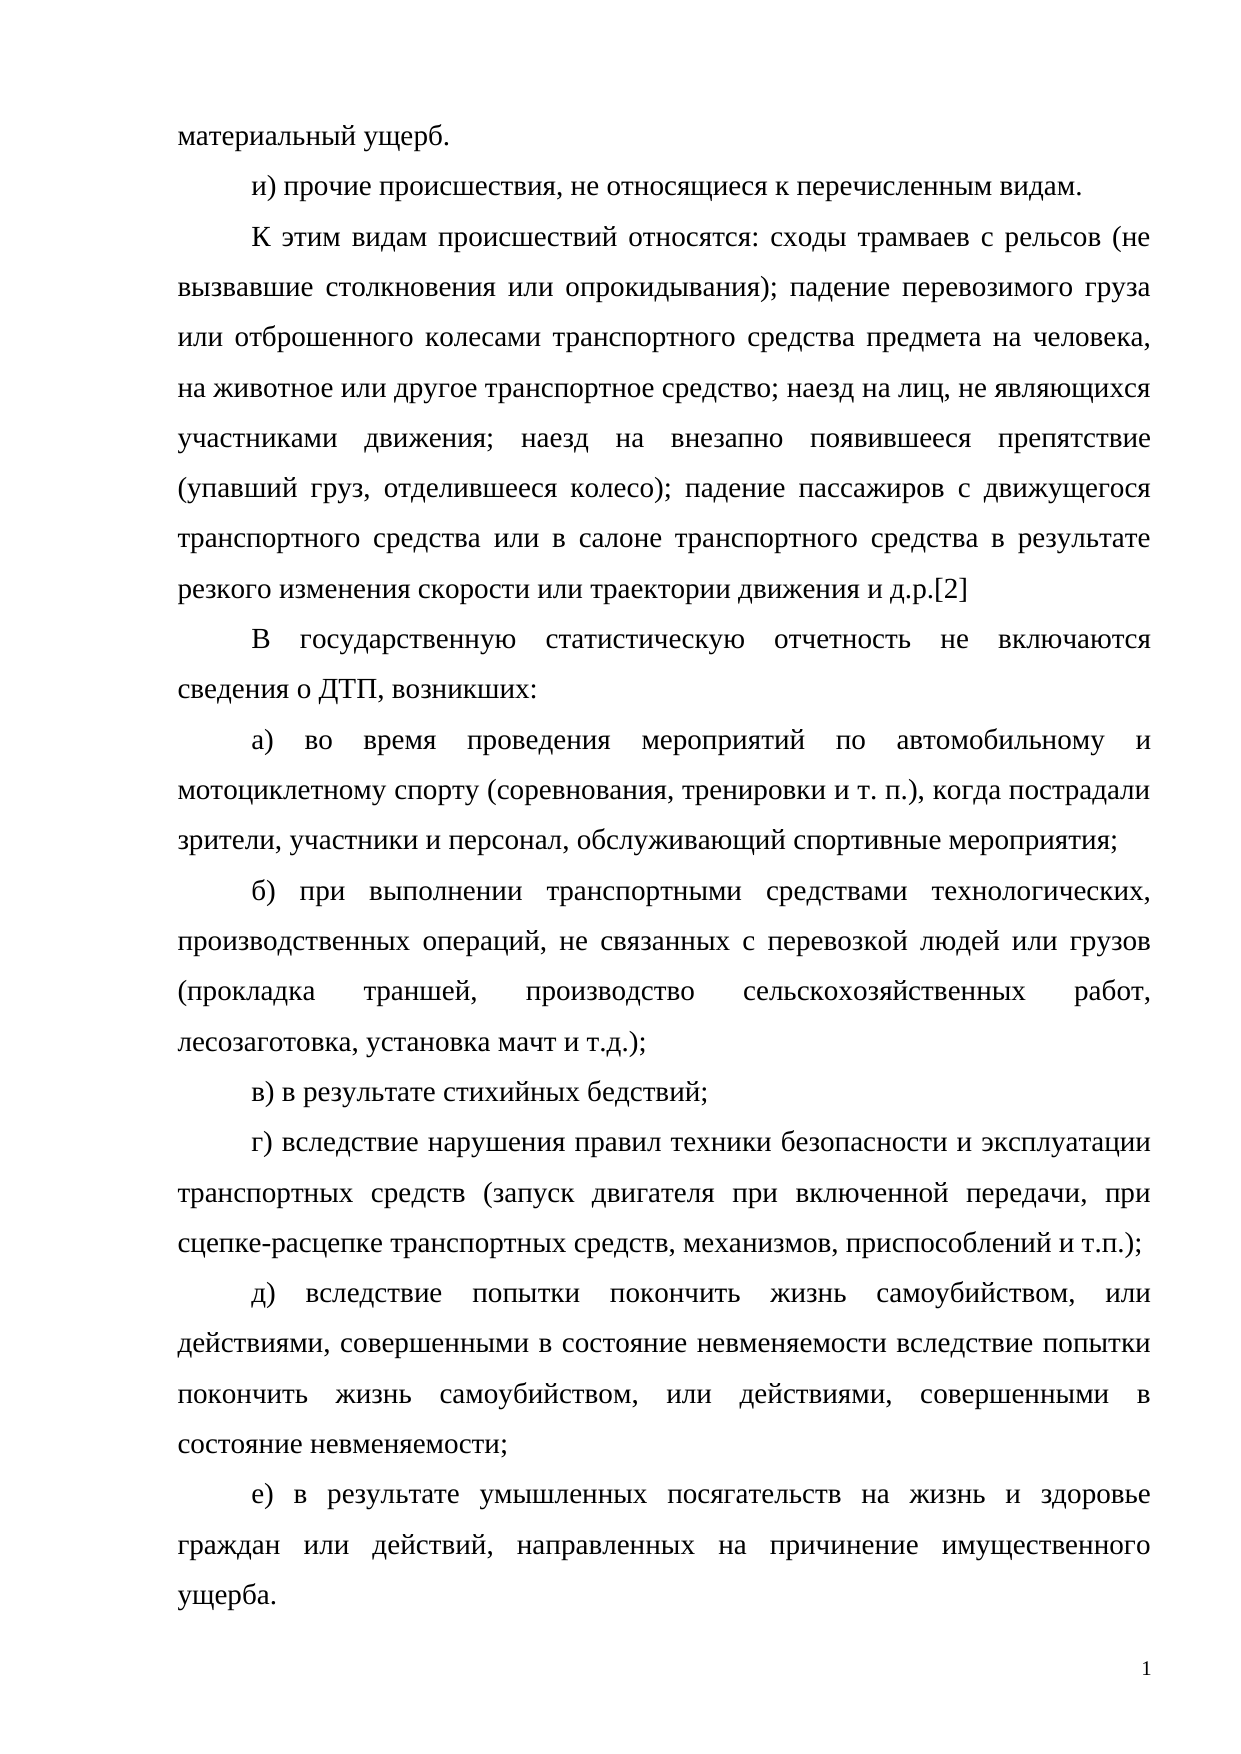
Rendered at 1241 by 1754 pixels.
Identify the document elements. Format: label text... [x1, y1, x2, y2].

text е) в результате умышленных посягательств на жизнь и здоровье граждан или действий, направленных на причинение имущественного ущерба. [177, 1477, 1152, 1611]
text д) вследствие попытки покончить жизнь самоубийством, или действиями, совершенными в состояние невменяемости вследствие попытки покончить жизнь самоубийством, или действиями, совершенными в состояние невменяемости; [177, 1275, 1152, 1460]
text г) вследствие нарушения правил техники безопасности и эксплуатации транспортных средств (запуск двигателя при включенной передачи, при сцепке-расцепке транспортных средств, механизмов, приспособлений и т.п.); [177, 1124, 1152, 1258]
text в) в результате стихийных бедствий; [177, 1074, 1152, 1108]
text а) во время проведения мероприятий по автомобильному и мотоциклетному спорту (соревнования, тренировки и т. п.), когда пострадали зрители, участники и персонал, обслуживающий спортивные мероприятия; [177, 722, 1152, 856]
text В государственную статистическую отчетность не включаются сведения о ДТП, возникших: [177, 621, 1152, 705]
text и) прочие происшествия, не относящиеся к перечисленным видам. [177, 168, 1152, 202]
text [177, 118, 1152, 152]
text К этим видам происшествий относятся: сходы трамваев с рельсов (не вызвавшие столкновения или опрокидывания); падение перевозимого груза или отброшенного колесами транспортного средства предмета на человека, на животное или другое транспортное средство; наезд на лиц, не являющихся участниками движения; наезд на внезапно появившееся препятствие (упавший груз, отделившееся колесо); падение пассажиров с движущегося транспортного средства или в салоне транспортного средства в результате резкого изменения скорости или траектории движения и д.р.[2] [177, 219, 1152, 604]
text б) при выполнении транспортными средствами технологических, производственных операций, не связанных с перевозкой людей или грузов (прокладка траншей, производство сельскохозяйственных работ, лесозаготовка, установка мачт и т.д.); [177, 873, 1152, 1057]
